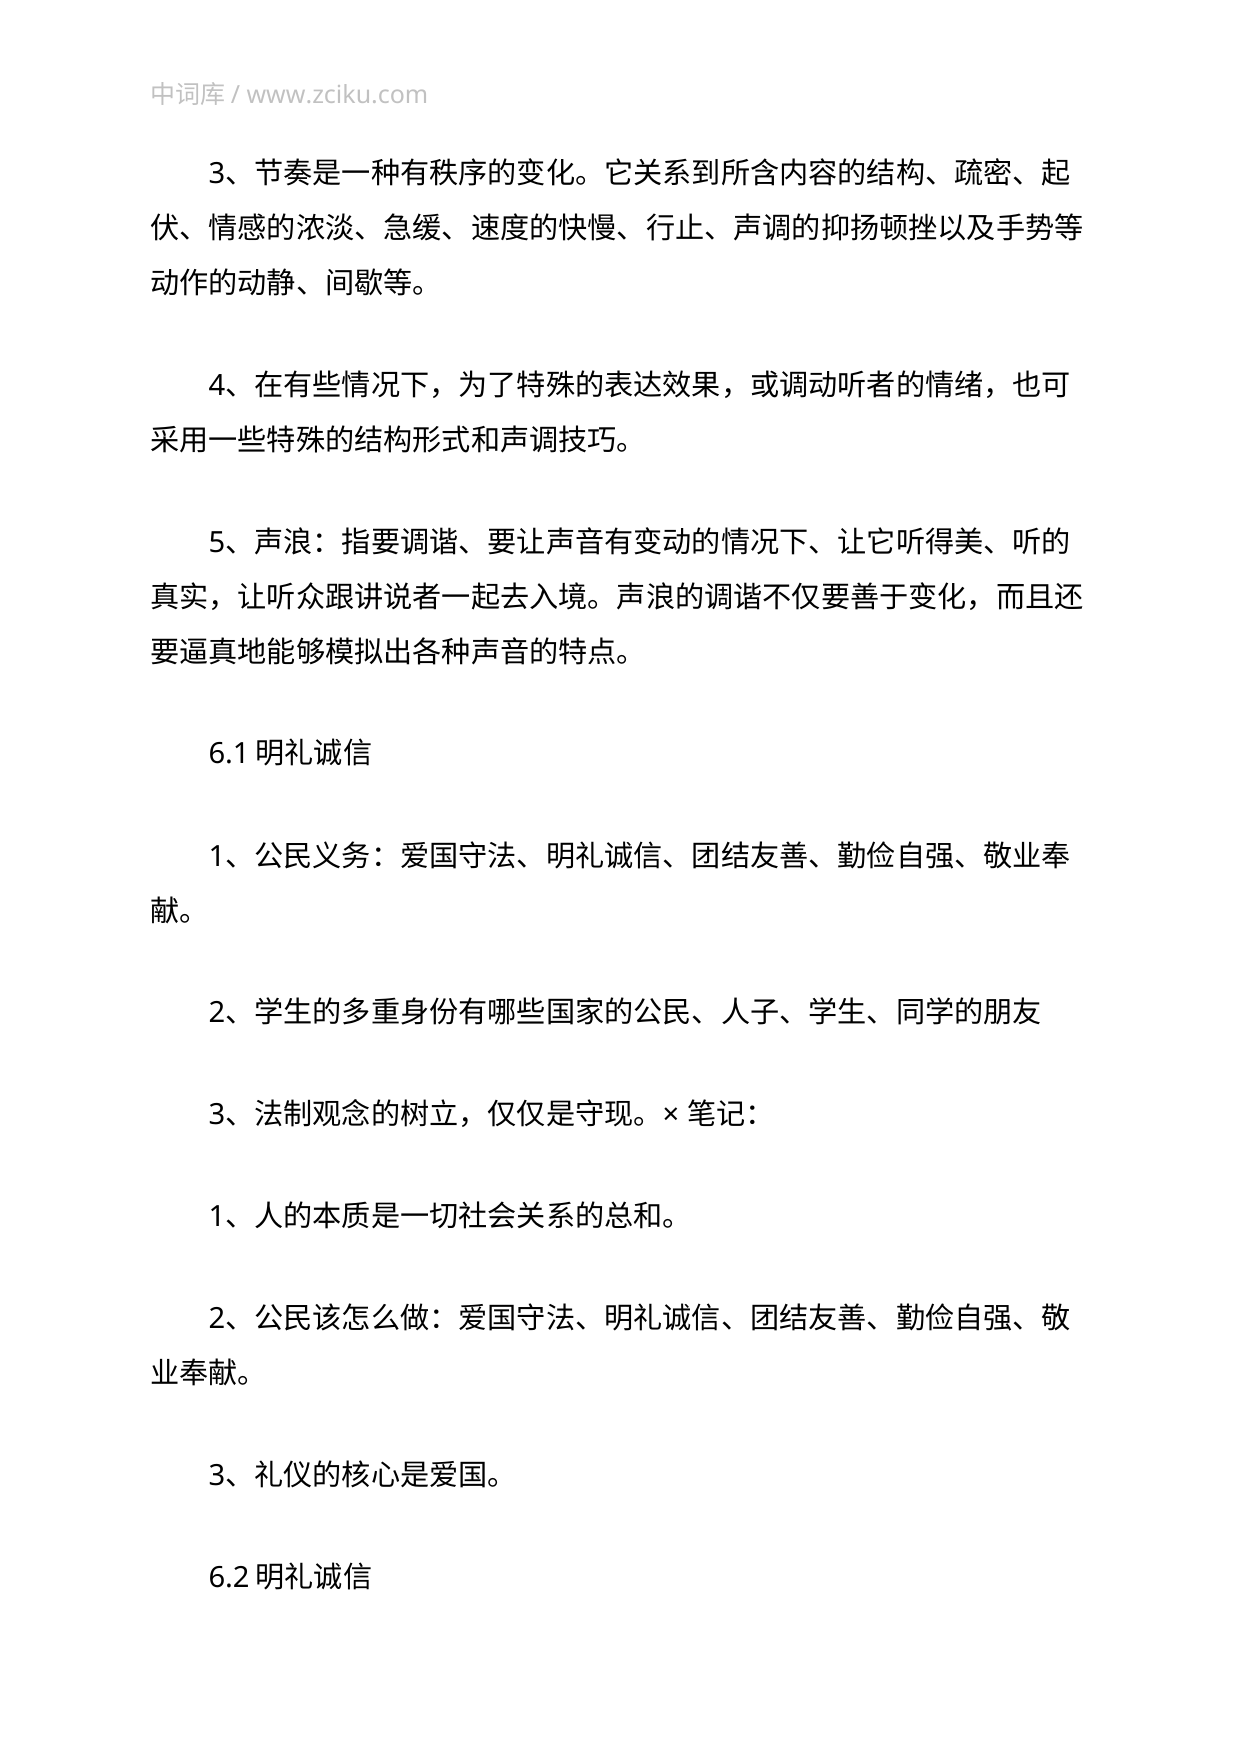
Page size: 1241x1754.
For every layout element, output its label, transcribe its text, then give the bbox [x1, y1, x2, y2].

text 3、礼仪的核心是爱国。 [150, 1452, 1090, 1494]
text 3、法制观念的树立，仅仅是守现。× 笔记： [150, 1091, 1090, 1133]
text 1、公民义务：爱国守法、明礼诚信、团结友善、勤俭自强、敬业奉献。 [150, 832, 1090, 929]
text 2、学生的多重身份有哪些国家的公民、人子、学生、同学的朋友 [150, 989, 1090, 1031]
text 2、公民该怎么做：爱国守法、明礼诚信、团结友善、勤俭自强、敬业奉献。 [150, 1295, 1090, 1392]
text 6.1明礼诚信 [150, 730, 1090, 772]
text 1、人的本质是一切社会关系的总和。 [150, 1193, 1090, 1235]
text 5、声浪：指要调谐、要让声音有变动的情况下、让它听得美、听的真实，让听众跟讲说者一起去入境。声浪的调谐不仅要善于变化，而且还要逼真地能够模拟出各种声音的特点。 [150, 518, 1090, 671]
text 4、在有些情况下，为了特殊的表达效果，或调动听者的情绪，也可采用一些特殊的结构形式和声调技巧。 [150, 362, 1090, 459]
text 3、节奏是一种有秩序的变化。它关系到所含内容的结构、疏密、起伏、情感的浓淡、急缓、速度的快慢、行止、声调的抑扬顿挫以及手势等动作的动静、间歇等。 [150, 150, 1090, 302]
text 6.2明礼诚信 [150, 1553, 1090, 1596]
